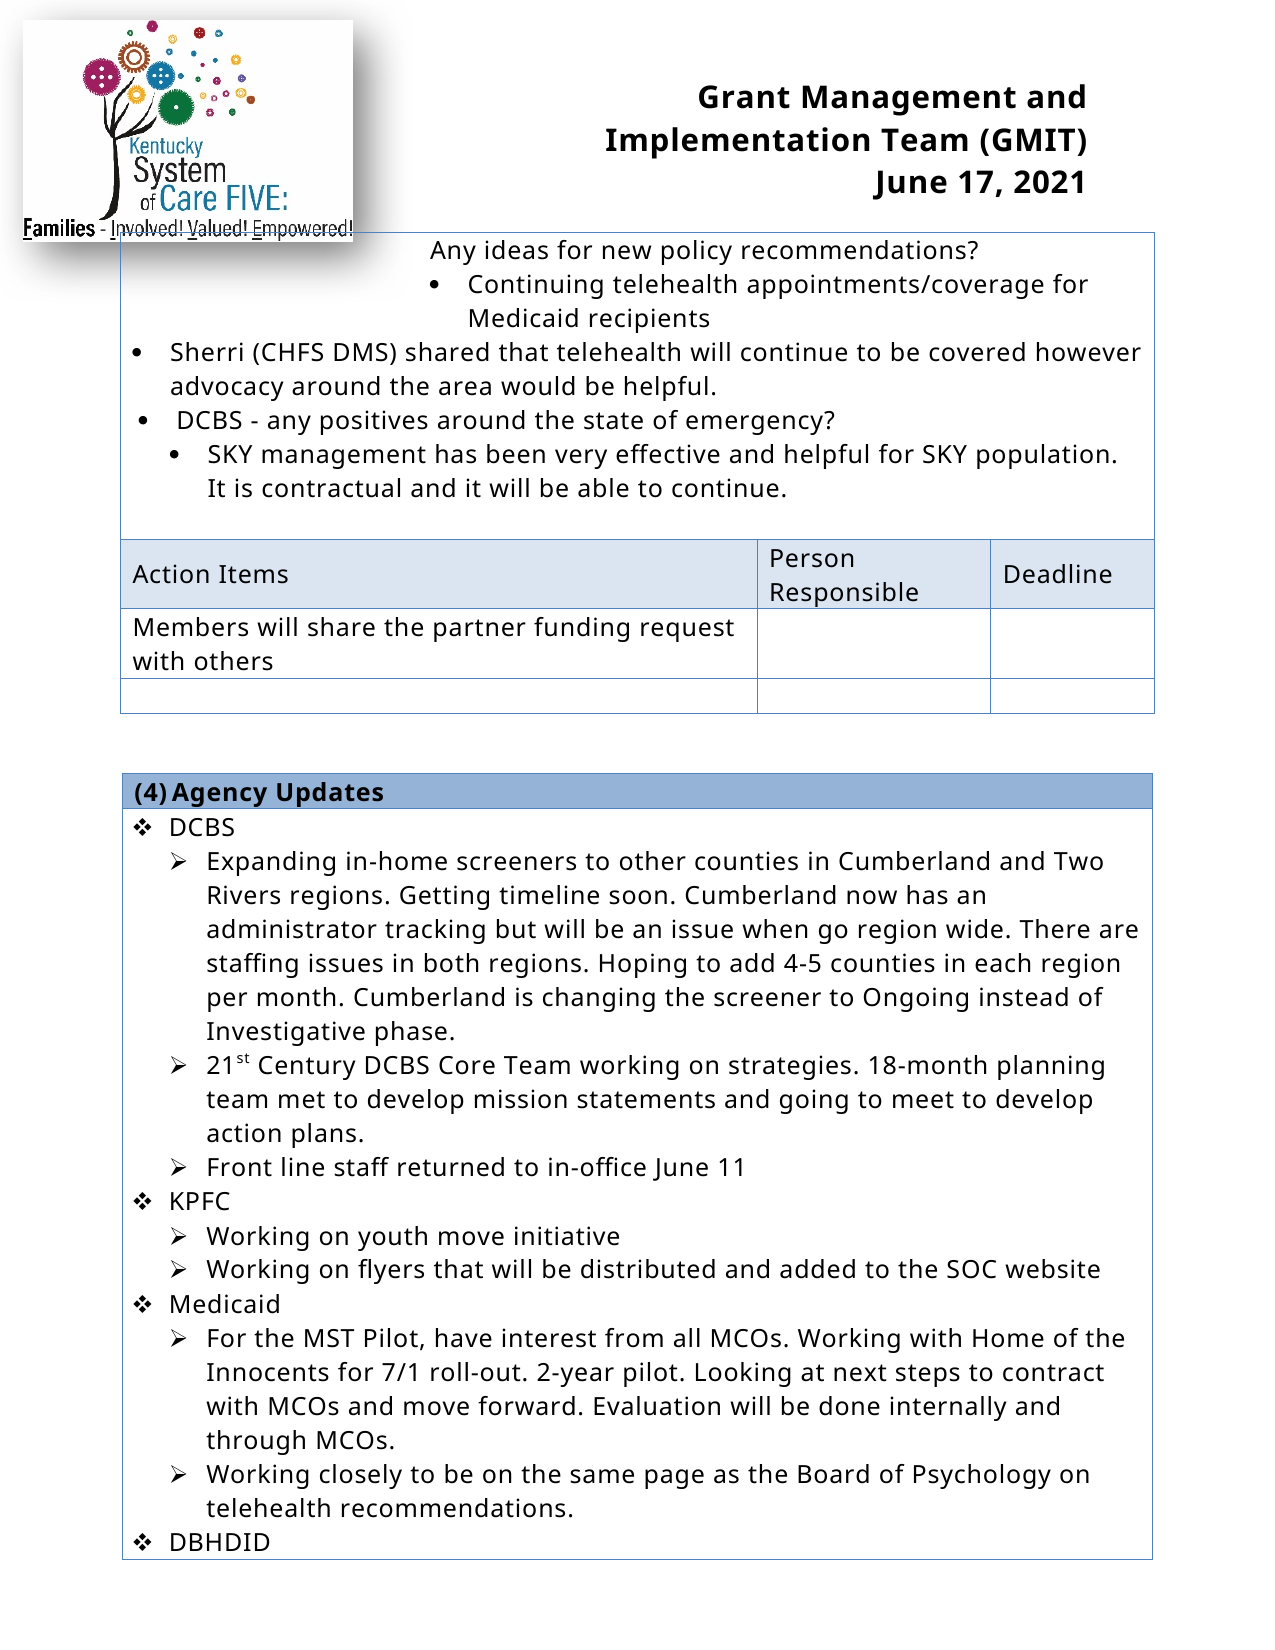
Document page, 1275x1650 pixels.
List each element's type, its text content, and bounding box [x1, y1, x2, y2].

table_cell [758, 609, 990, 677]
table_cell [991, 609, 1154, 677]
table_header Agency Updates [123, 774, 1152, 808]
picture [23, 20, 353, 242]
table_cell [121, 679, 757, 713]
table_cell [121, 233, 1154, 539]
table_cell Members will share the partner funding request with others [121, 609, 757, 677]
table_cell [123, 809, 1152, 1559]
table_cell Action Items [121, 540, 757, 608]
table_cell [991, 679, 1154, 713]
table_cell [758, 679, 990, 713]
table_cell Deadline [991, 540, 1154, 608]
table_cell Person Responsible [758, 540, 990, 608]
